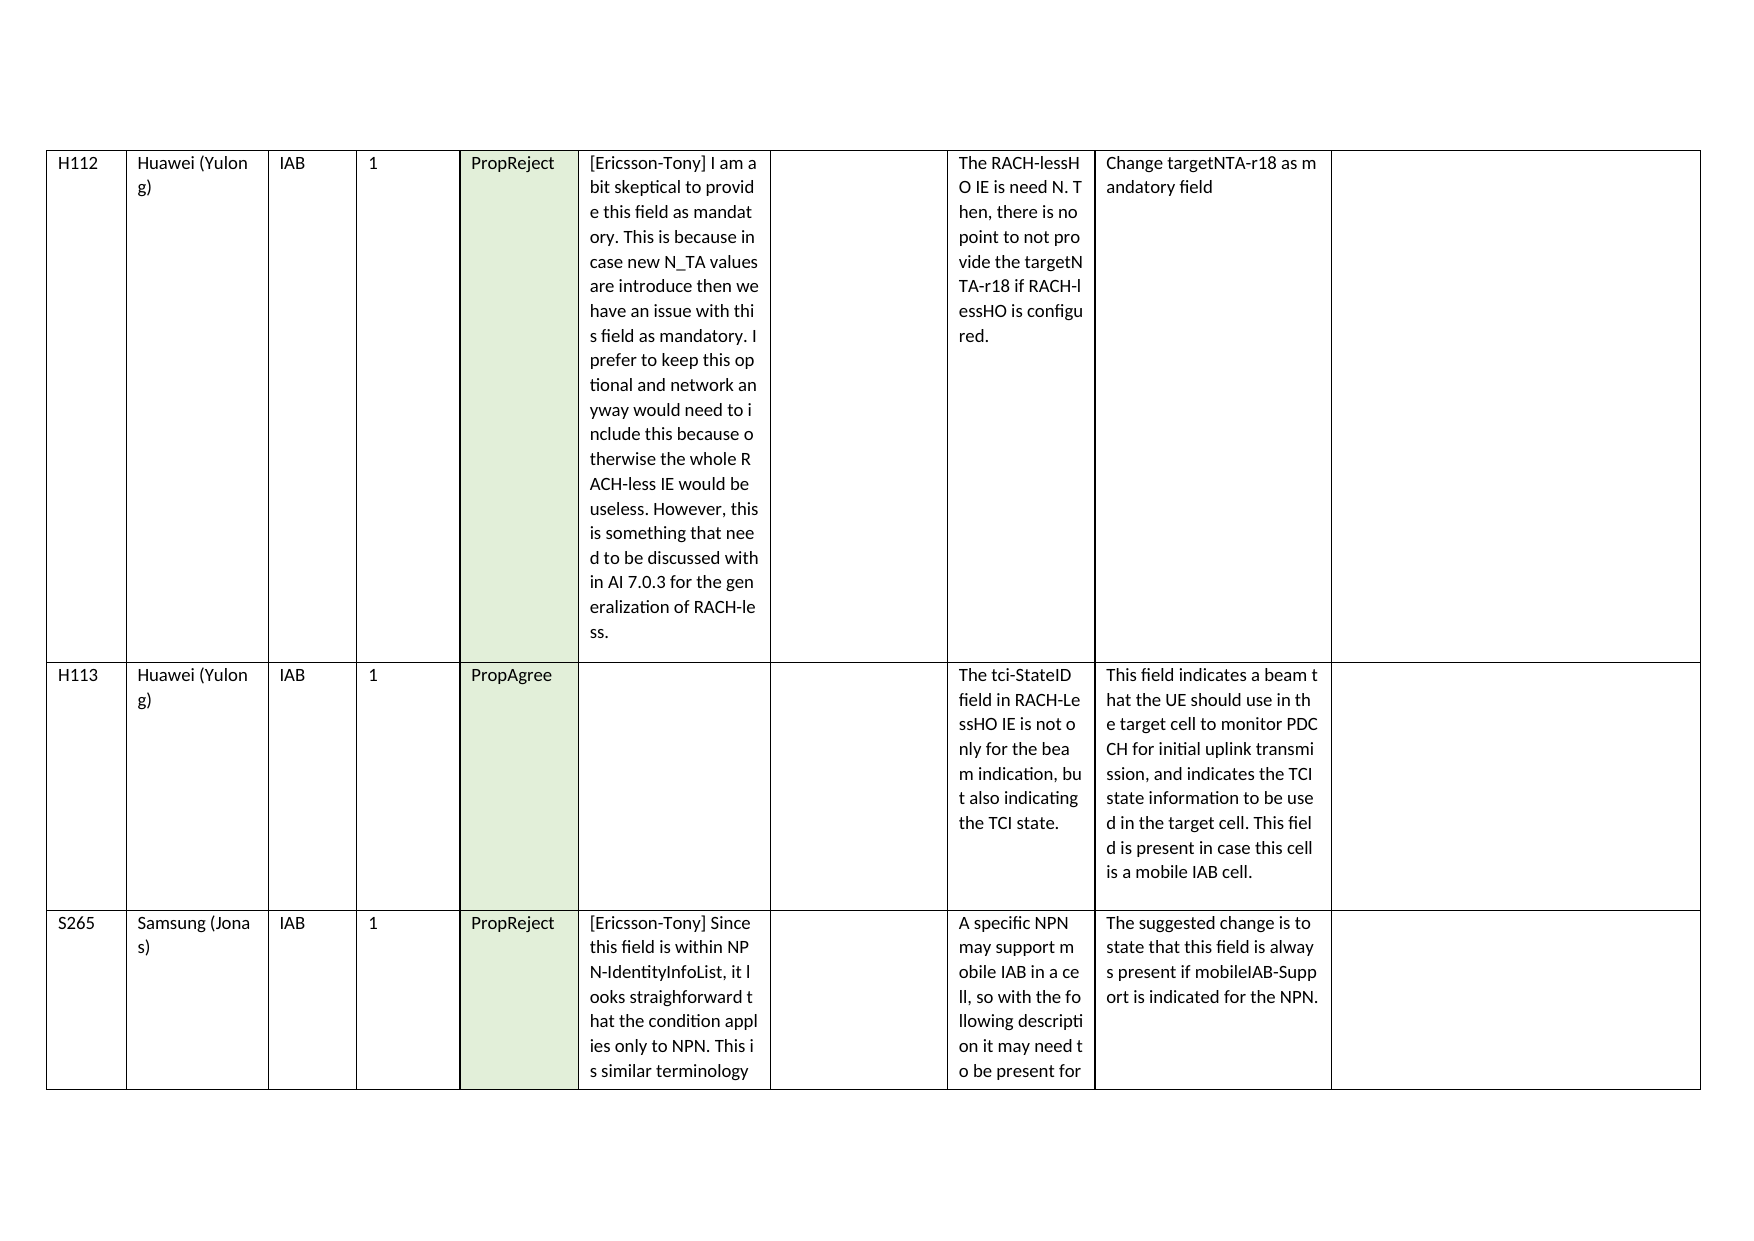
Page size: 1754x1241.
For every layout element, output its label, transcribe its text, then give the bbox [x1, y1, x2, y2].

table_cell [771, 663, 947, 910]
table_cell Huawei (Yulong) [127, 663, 268, 910]
table_cell IAB [269, 911, 356, 1089]
table_cell H112 [47, 151, 126, 662]
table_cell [948, 911, 1094, 1089]
table_cell Samsung (Jonas) [127, 911, 268, 1089]
table_cell PropAgree [461, 663, 578, 910]
table_cell [Ericsson-Tony] I am a bit skeptical to provide this field as mandatory. This is because in case new N_TA values are introduce then we have an issue with this field as mandatory. I prefer to keep this optional and network anyway would need to include this because otherwise the whole RACH-less IE would be useless. However, this is something that need to be discussed within AI 7.0.3 for the generalization of RACH-less. [579, 151, 770, 662]
table_cell PropReject [461, 911, 578, 1089]
table_cell 1 [357, 911, 459, 1089]
table_cell IAB [269, 151, 356, 662]
table_cell S265 [47, 911, 126, 1089]
table_cell 1 [357, 151, 459, 662]
table_cell [771, 911, 947, 1089]
table_cell The RACH-lessHO IE is need N. Then, there is no point to not provide the targetNTA-r18 if RACH-lessHO is configured. [948, 151, 1094, 662]
table_cell PropReject [461, 151, 578, 662]
table_cell IAB [269, 663, 356, 910]
table_cell This field indicates a beam that the UE should use in the target cell to monitor PDCCH for initial uplink transmission, and indicates the TCI state information to be used in the target cell. This field is present in case this cell is a mobile IAB cell. [1096, 663, 1331, 910]
table_cell [579, 663, 770, 910]
table_cell H113 [47, 663, 126, 910]
table_cell The tci-StateID field in RACH-LessHO IE is not only for the beam indication, but also indicating the TCI state. [948, 663, 1094, 910]
table_cell [1332, 911, 1700, 1089]
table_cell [1096, 911, 1331, 1089]
table_cell [1332, 663, 1700, 910]
table_cell Change targetNTA-r18 as mandatory field [1096, 151, 1331, 662]
table_cell [1332, 151, 1700, 662]
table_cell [579, 911, 770, 1089]
table_cell Huawei (Yulong) [127, 151, 268, 662]
table_cell 1 [357, 663, 459, 910]
table_cell [771, 151, 947, 662]
